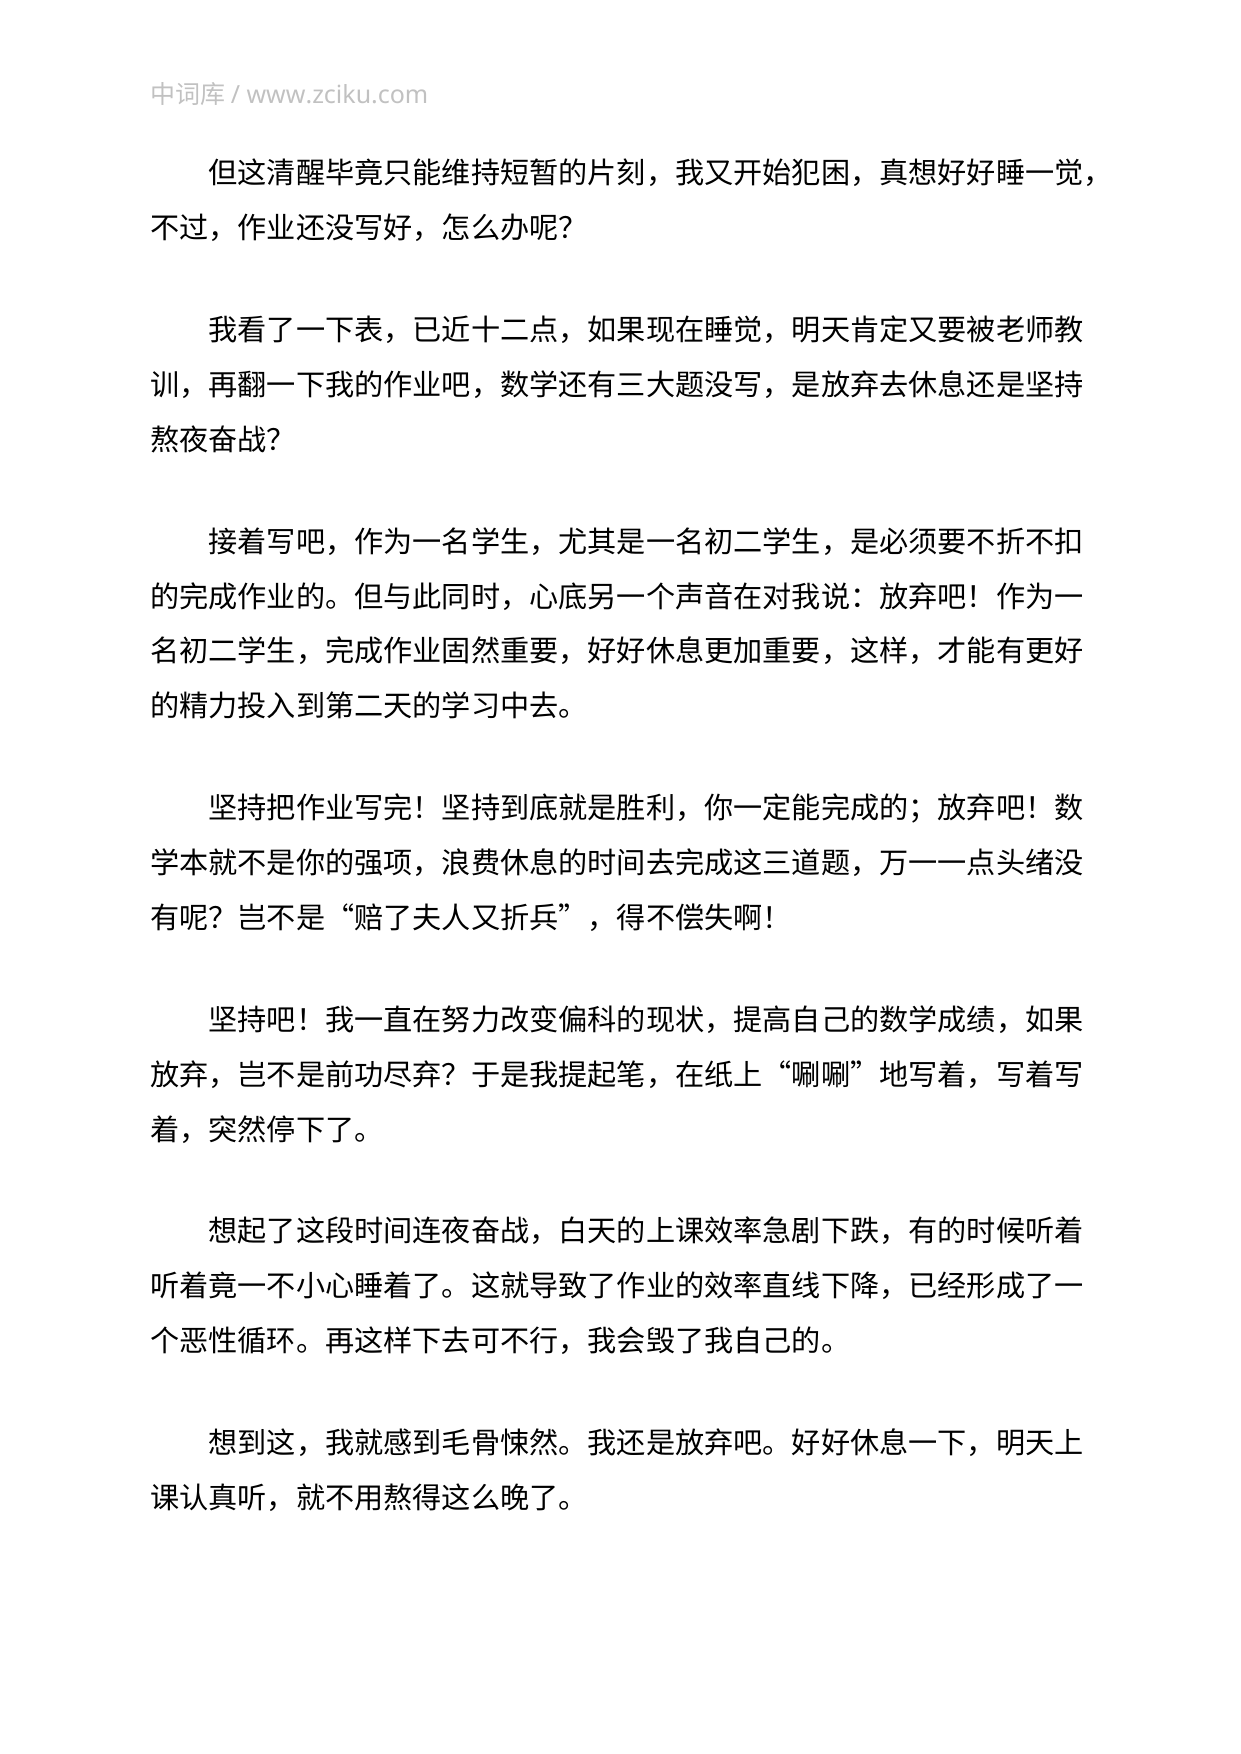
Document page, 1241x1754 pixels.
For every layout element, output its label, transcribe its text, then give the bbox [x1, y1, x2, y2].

text 想起了这段时间连夜奋战，白天的上课效率急剧下跌，有的时候听着听着竟一不小心睡着了。这就导致了作业的效率直线下降，已经形成了一个恶性循环。再这样下去可不行，我会毁了我自己的。 [150, 1208, 1090, 1360]
text 坚持把作业写完！坚持到底就是胜利，你一定能完成的；放弃吧！数学本就不是你的强项，浪费休息的时间去完成这三道题，万一一点头绪没有呢？岂不是“赔了夫人又折兵”，得不偿失啊！ [150, 785, 1090, 937]
text 想到这，我就感到毛骨悚然。我还是放弃吧。好好休息一下，明天上课认真听，就不用熬得这么晚了。 [150, 1419, 1090, 1517]
text 坚持吧！我一直在努力改变偏科的现状，提高自己的数学成绩，如果放弃，岂不是前功尽弃？于是我提起笔，在纸上“唰唰”地写着，写着写着，突然停下了。 [150, 996, 1090, 1148]
text 但这清醒毕竟只能维持短暂的片刻，我又开始犯困，真想好好睡一觉，不过，作业还没写好，怎么办呢？ [150, 150, 1090, 247]
text 接着写吧，作为一名学生，尤其是一名初二学生，是必须要不折不扣的完成作业的。但与此同时，心底另一个声音在对我说：放弃吧！作为一名初二学生，完成作业固然重要，好好休息更加重要，这样，才能有更好的精力投入到第二天的学习中去。 [150, 518, 1090, 725]
text 我看了一下表，已近十二点，如果现在睡觉，明天肯定又要被老师教训，再翻一下我的作业吧，数学还有三大题没写，是放弃去休息还是坚持熬夜奋战？ [150, 307, 1090, 459]
